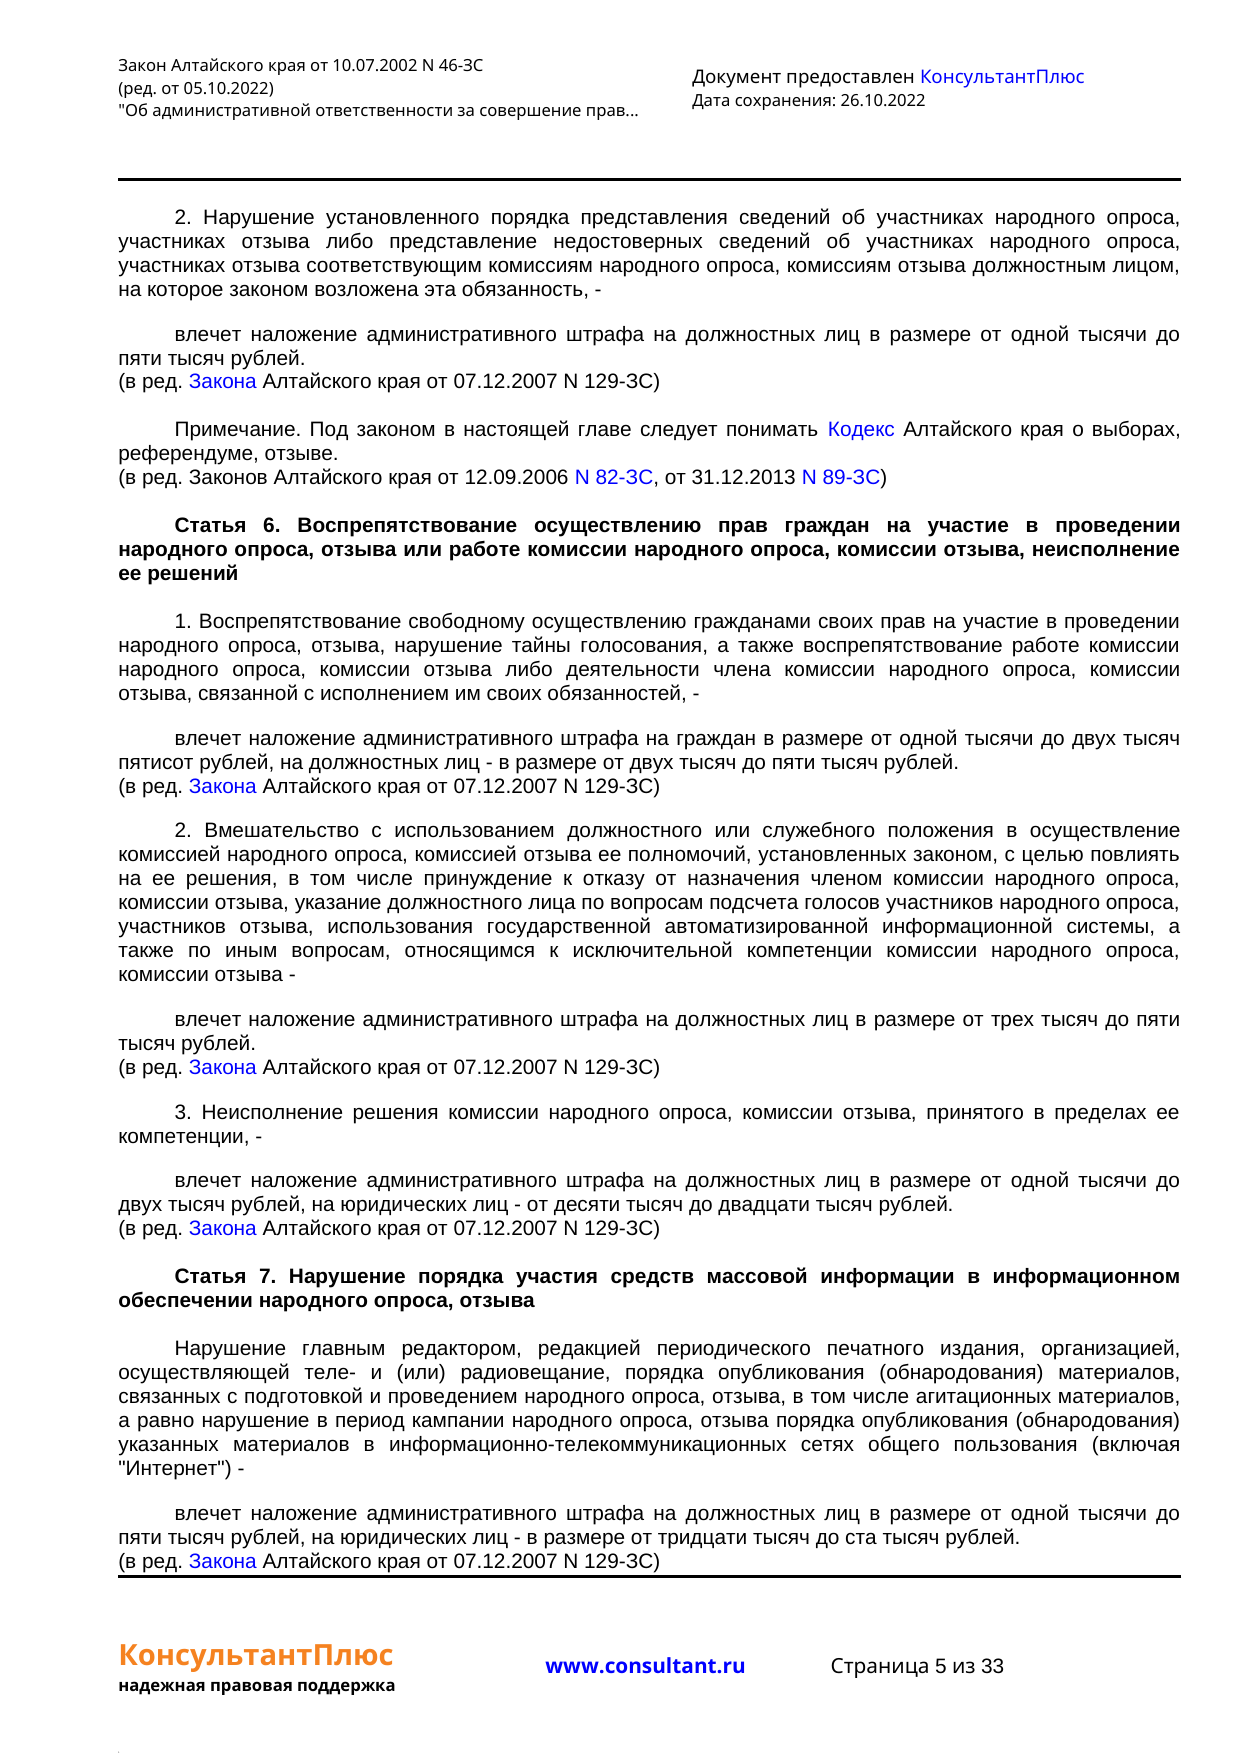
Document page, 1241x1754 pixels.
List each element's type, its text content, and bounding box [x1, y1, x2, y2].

title Статья 6. Воспрепятствование осуществлению прав граждан на участие в проведении народного опроса, отзыва или работе комиссии народного опроса, комиссии отзыва, неисполнение ее решений [118, 513, 1181, 585]
text Примечание. Под законом в настоящей главе следует понимать Кодекс Алтайского края о выборах, референдуме, отзыве. [118, 417, 1181, 465]
text (в ред. Закона Алтайского края от 07.12.2007 N 129-ЗС) [118, 1548, 1181, 1572]
text (в ред. Закона Алтайского края от 07.12.2007 N 129-ЗС) [118, 369, 1181, 393]
text влечет наложение административного штрафа на должностных лиц в размере от трех тысяч до пяти тысяч рублей. [118, 1007, 1181, 1055]
text 2. Вмешательство с использованием должностного или служебного положения в осуществление комиссией народного опроса, комиссией отзыва ее полномочий, установленных законом, с целью повлиять на ее решения, в том числе принуждение к отказу от назначения членом комиссии народного опроса, комиссии отзыва, указание должностного лица по вопросам подсчета голосов участников народного опроса, участников отзыва, использования государственной автоматизированной информационной системы, а также по иным вопросам, относящимся к исключительной компетенции комиссии народного опроса, комиссии отзыва - [118, 818, 1181, 986]
title Статья 7. Нарушение порядка участия средств массовой информации в информационном обеспечении народного опроса, отзыва [118, 1264, 1181, 1312]
text (в ред. Закона Алтайского края от 07.12.2007 N 129-ЗС) [118, 1216, 1181, 1240]
text (в ред. Законов Алтайского края от 12.09.2006 N 82-ЗС, от 31.12.2013 N 89-ЗС) [118, 465, 1181, 489]
text 2. Нарушение установленного порядка представления сведений об участниках народного опроса, участниках отзыва либо представление недостоверных сведений об участниках народного опроса, участниках отзыва соответствующим комиссиям народного опроса, комиссиям отзыва должностным лицом, на которое законом возложена эта обязанность, - [118, 205, 1181, 301]
text влечет наложение административного штрафа на должностных лиц в размере от одной тысячи до двух тысяч рублей, на юридических лиц - от десяти тысяч до двадцати тысяч рублей. [118, 1168, 1181, 1216]
text (в ред. Закона Алтайского края от 07.12.2007 N 129-ЗС) [118, 1055, 1181, 1079]
text 1. Воспрепятствование свободному осуществлению гражданами своих прав на участие в проведении народного опроса, отзыва, нарушение тайны голосования, а также воспрепятствование работе комиссии народного опроса, комиссии отзыва либо деятельности члена комиссии народного опроса, комиссии отзыва, связанной с исполнением им своих обязанностей, - [118, 609, 1181, 705]
text (в ред. Закона Алтайского края от 07.12.2007 N 129-ЗС) [118, 773, 1181, 797]
text влечет наложение административного штрафа на должностных лиц в размере от одной тысячи до пяти тысяч рублей. [118, 321, 1181, 369]
text Нарушение главным редактором, редакцией периодического печатного издания, организацией, осуществляющей теле- и (или) радиовещание, порядка опубликования (обнародования) материалов, связанных с подготовкой и проведением народного опроса, отзыва, в том числе агитационных материалов, а равно нарушение в период кампании народного опроса, отзыва порядка опубликования (обнародования) указанных материалов в информационно-телекоммуникационных сетях общего пользования (включая "Интернет") - [118, 1336, 1181, 1480]
text влечет наложение административного штрафа на должностных лиц в размере от одной тысячи до пяти тысяч рублей, на юридических лиц - в размере от тридцати тысяч до ста тысяч рублей. [118, 1501, 1181, 1548]
text влечет наложение административного штрафа на граждан в размере от одной тысячи до двух тысяч пятисот рублей, на должностных лиц - в размере от двух тысяч до пяти тысяч рублей. [118, 726, 1181, 773]
text 3. Неисполнение решения комиссии народного опроса, комиссии отзыва, принятого в пределах ее компетенции, - [118, 1099, 1181, 1147]
